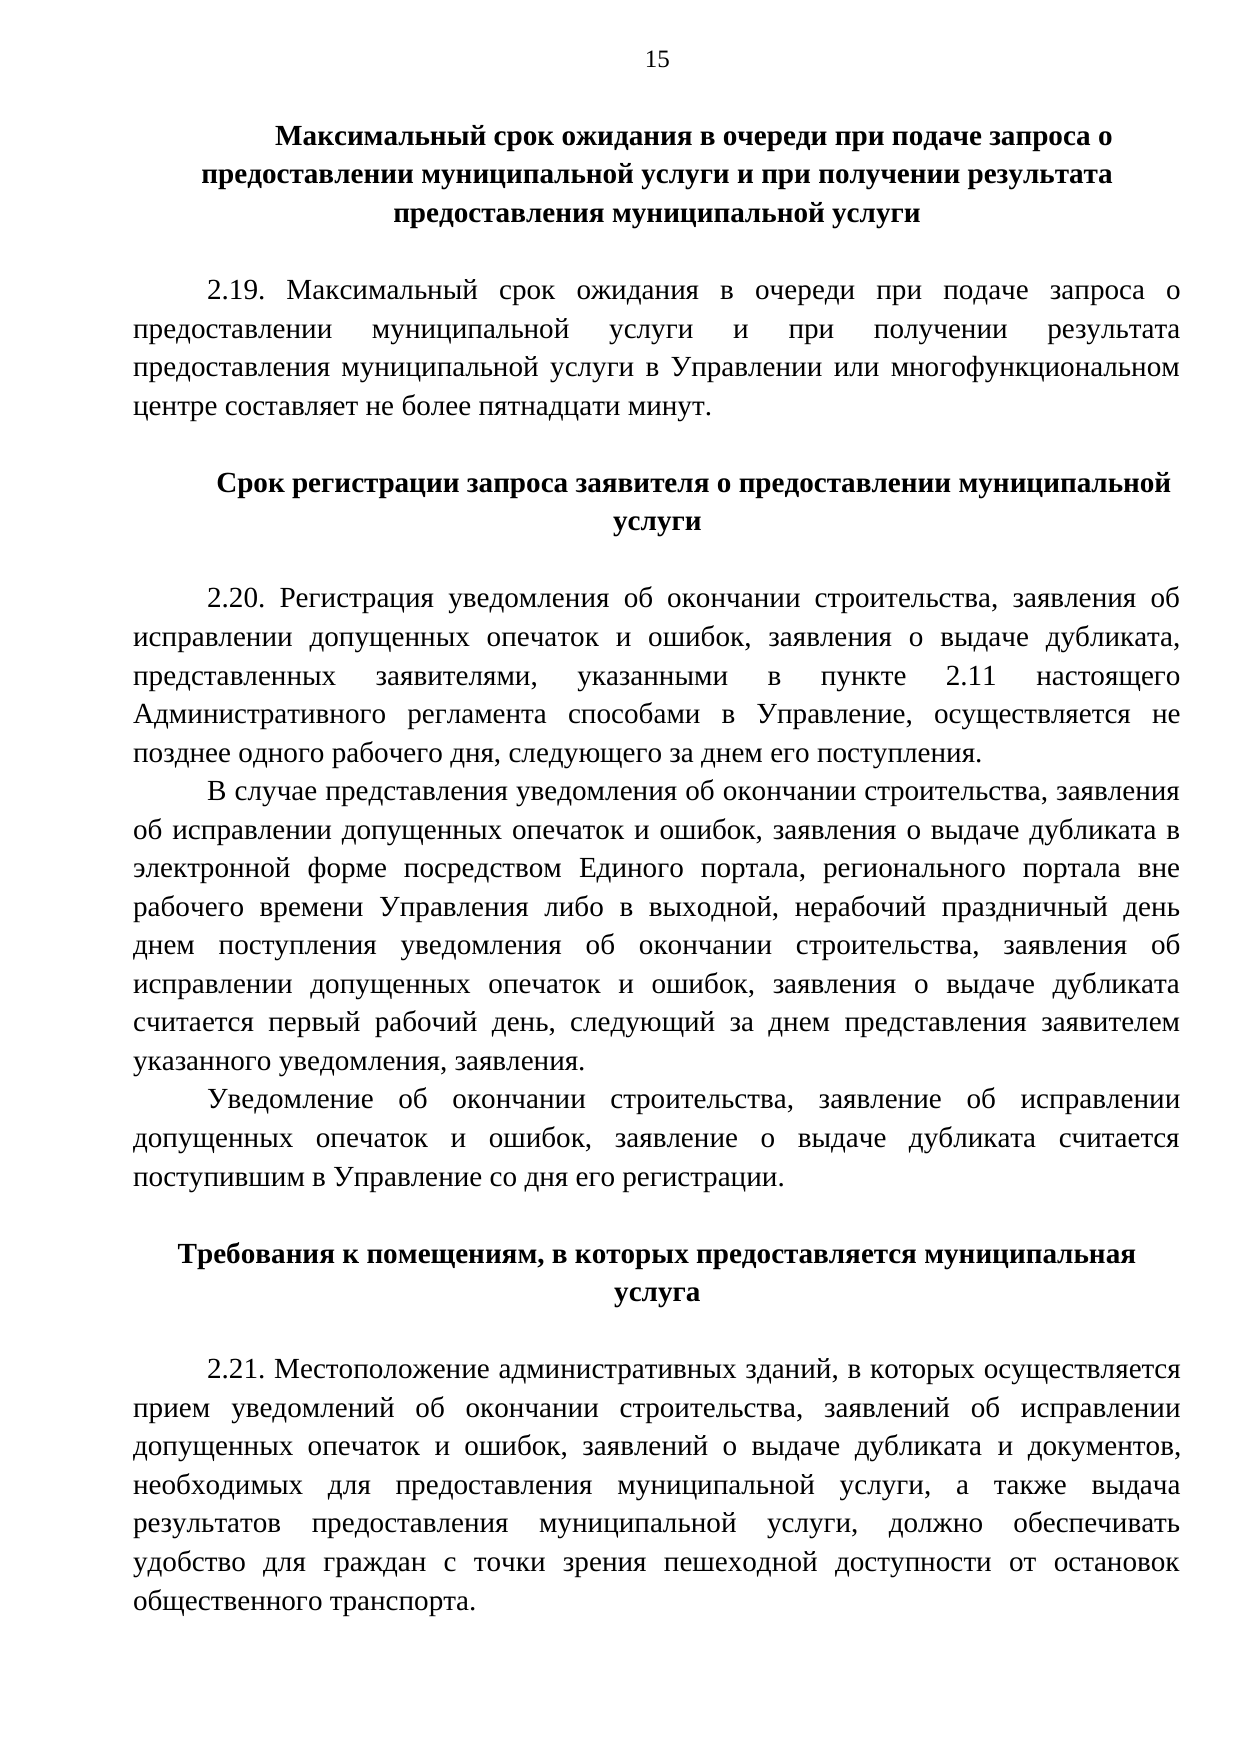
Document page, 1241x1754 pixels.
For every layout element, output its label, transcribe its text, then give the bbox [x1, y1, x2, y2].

text 2.19. Максимальный срок ожидания в очереди при подаче запроса о предоставлении муниципальной услуги и при получении результата предоставления муниципальной услуги в Управлении или многофункциональном центре составляет не более пятнадцати минут. [133, 272, 1181, 421]
text Требования к помещениям, в которых предоставляется муниципальная услуга [133, 1236, 1181, 1308]
text 2.21. Местоположение административных зданий, в которых осуществляется прием уведомлений об окончании строительства, заявлений об исправлении допущенных опечаток и ошибок, заявлений о выдаче дубликата и документов, необходимых для предоставления муниципальной услуги, а также выдача результатов предоставления муниципальной услуги, должно обеспечивать удобство для граждан с точки зрения пешеходной доступности от остановок общественного транспорта. [133, 1351, 1181, 1616]
text Уведомление об окончании строительства, заявление об исправлении допущенных опечаток и ошибок, заявление о выдаче дубликата считается поступившим в Управление со дня его регистрации. [133, 1082, 1181, 1192]
text 2.20. Регистрация уведомления об окончании строительства, заявления об исправлении допущенных опечаток и ошибок, заявления о выдаче дубликата, представленных заявителями, указанными в пункте 2.11 настоящего Административного регламента способами в Управление, осуществляется не позднее одного рабочего дня, следующего за днем его поступления. [133, 581, 1181, 768]
text Максимальный срок ожидания в очереди при подаче запроса о предоставлении муниципальной услуги и при получении результата предоставления муниципальной услуги [133, 118, 1181, 229]
text Срок регистрации запроса заявителя о предоставлении муниципальной услуги [133, 465, 1181, 537]
text В случае представления уведомления об окончании строительства, заявления об исправлении допущенных опечаток и ошибок, заявления о выдаче дубликата в электронной форме посредством Единого портала, регионального портала вне рабочего времени Управления либо в выходной, нерабочий праздничный день днем поступления уведомления об окончании строительства, заявления об исправлении допущенных опечаток и ошибок, заявления о выдаче дубликата считается первый рабочий день, следующий за днем представления заявителем указанного уведомления, заявления. [133, 773, 1181, 1077]
